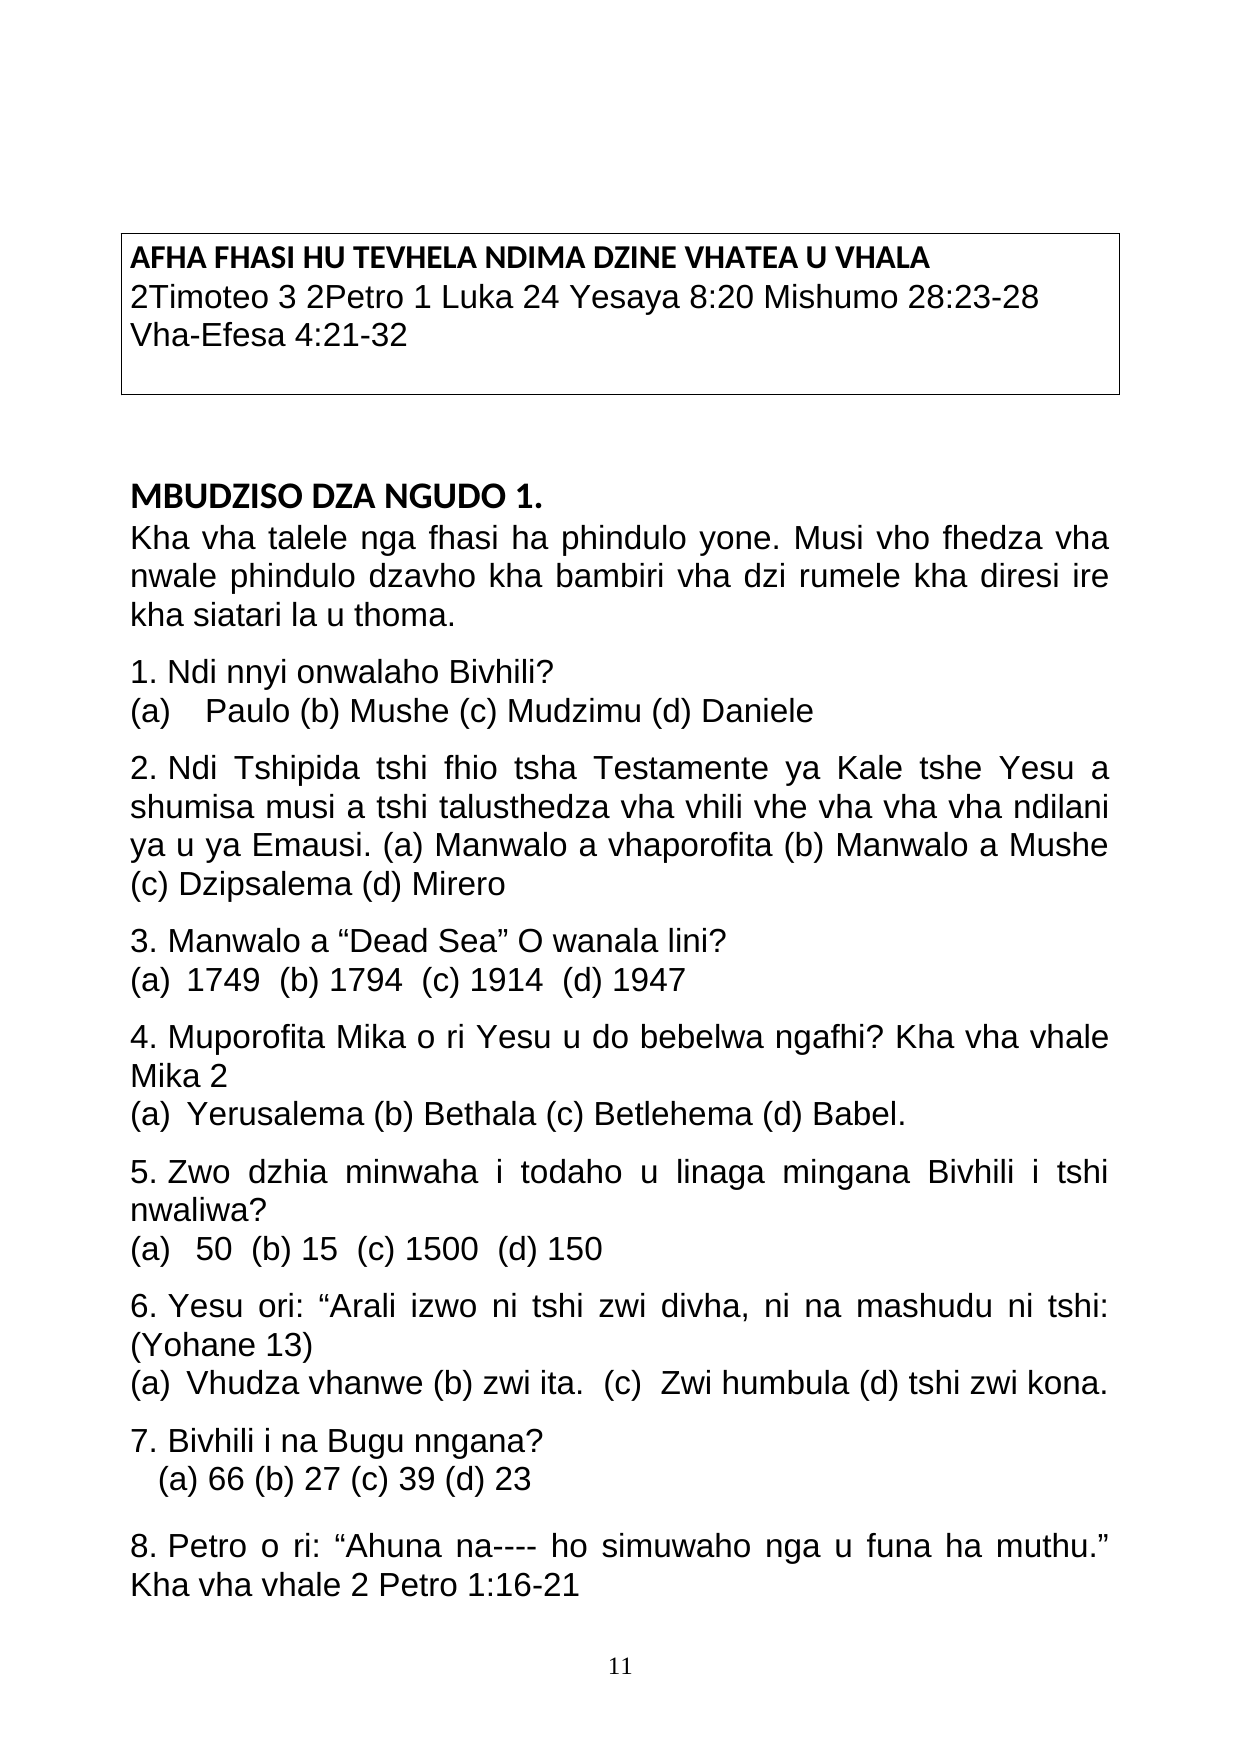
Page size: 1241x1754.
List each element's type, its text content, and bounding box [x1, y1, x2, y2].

list Vhudza vhanwe (b) zwi ita. (c) Zwi humbula (d) tshi zwi kona. [130, 1363, 1110, 1402]
list Yerusalema (b) Bethala (c) Betlehema (d) Babel. [130, 1094, 1110, 1133]
list Petro o ri: “Ahuna na---- ho simuwaho nga u funa ha muthu.” Kha vha vhale 2 Petro 1:16-21 [130, 1526, 1110, 1603]
list Zwo dzhia minwaha i todaho u linaga mingana Bivhili i tshi nwaliwa? [130, 1152, 1110, 1229]
list Paulo (b) Mushe (c) Mudzimu (d) Daniele [130, 691, 1110, 729]
text Kha vha talele nga fhasi ha phindulo yone. Musi vho fhedza vha nwale phindulo dzavho kha bambiri vha dzi rumele kha diresi ire kha siatari la u thoma. [130, 518, 1110, 633]
list 50 (b) 15 (c) 1500 (d) 150 [130, 1229, 1110, 1267]
list 1749 (b) 1794 (c) 1914 (d) 1947 [130, 960, 1110, 998]
text 1. Ndi nnyi onwalaho Bivhili? [130, 652, 1110, 691]
list Yesu ori: “Arali izwo ni tshi zwi divha, ni na mashudu ni tshi: (Yohane 13) [130, 1286, 1110, 1363]
list Bivhili i na Bugu nngana? [130, 1421, 1110, 1459]
text (a) 66 (b) 27 (c) 39 (d) 23 [130, 1459, 1110, 1498]
text Vha-Efesa 4:21-32 [130, 315, 1110, 354]
text MBUDZISO DZA NGUDO 1. [130, 472, 1110, 518]
list Manwalo a “Dead Sea” O wanala lini? [130, 921, 1110, 960]
list Muporofita Mika o ri Yesu u do bebelwa ngafhi? Kha vha vhale Mika 2 [130, 1017, 1110, 1094]
text 2Timoteo 3 2Petro 1 Luka 24 Yesaya 8:20 Mishumo 28:23-28 [130, 277, 1110, 315]
list Ndi Tshipida tshi fhio tsha Testamente ya Kale tshe Yesu a shumisa musi a tshi talusthedza vha vhili vhe vha vha vha ndilani ya u ya Emausi. (a) Manwalo a vhaporofita (b) Manwalo a Mushe (c) Dzipsalema (d) Mirero [130, 748, 1110, 902]
text AFHA FHASI HU TEVHELA NDIMA DZINE VHATEA U VHALA [122, 234, 1119, 277]
